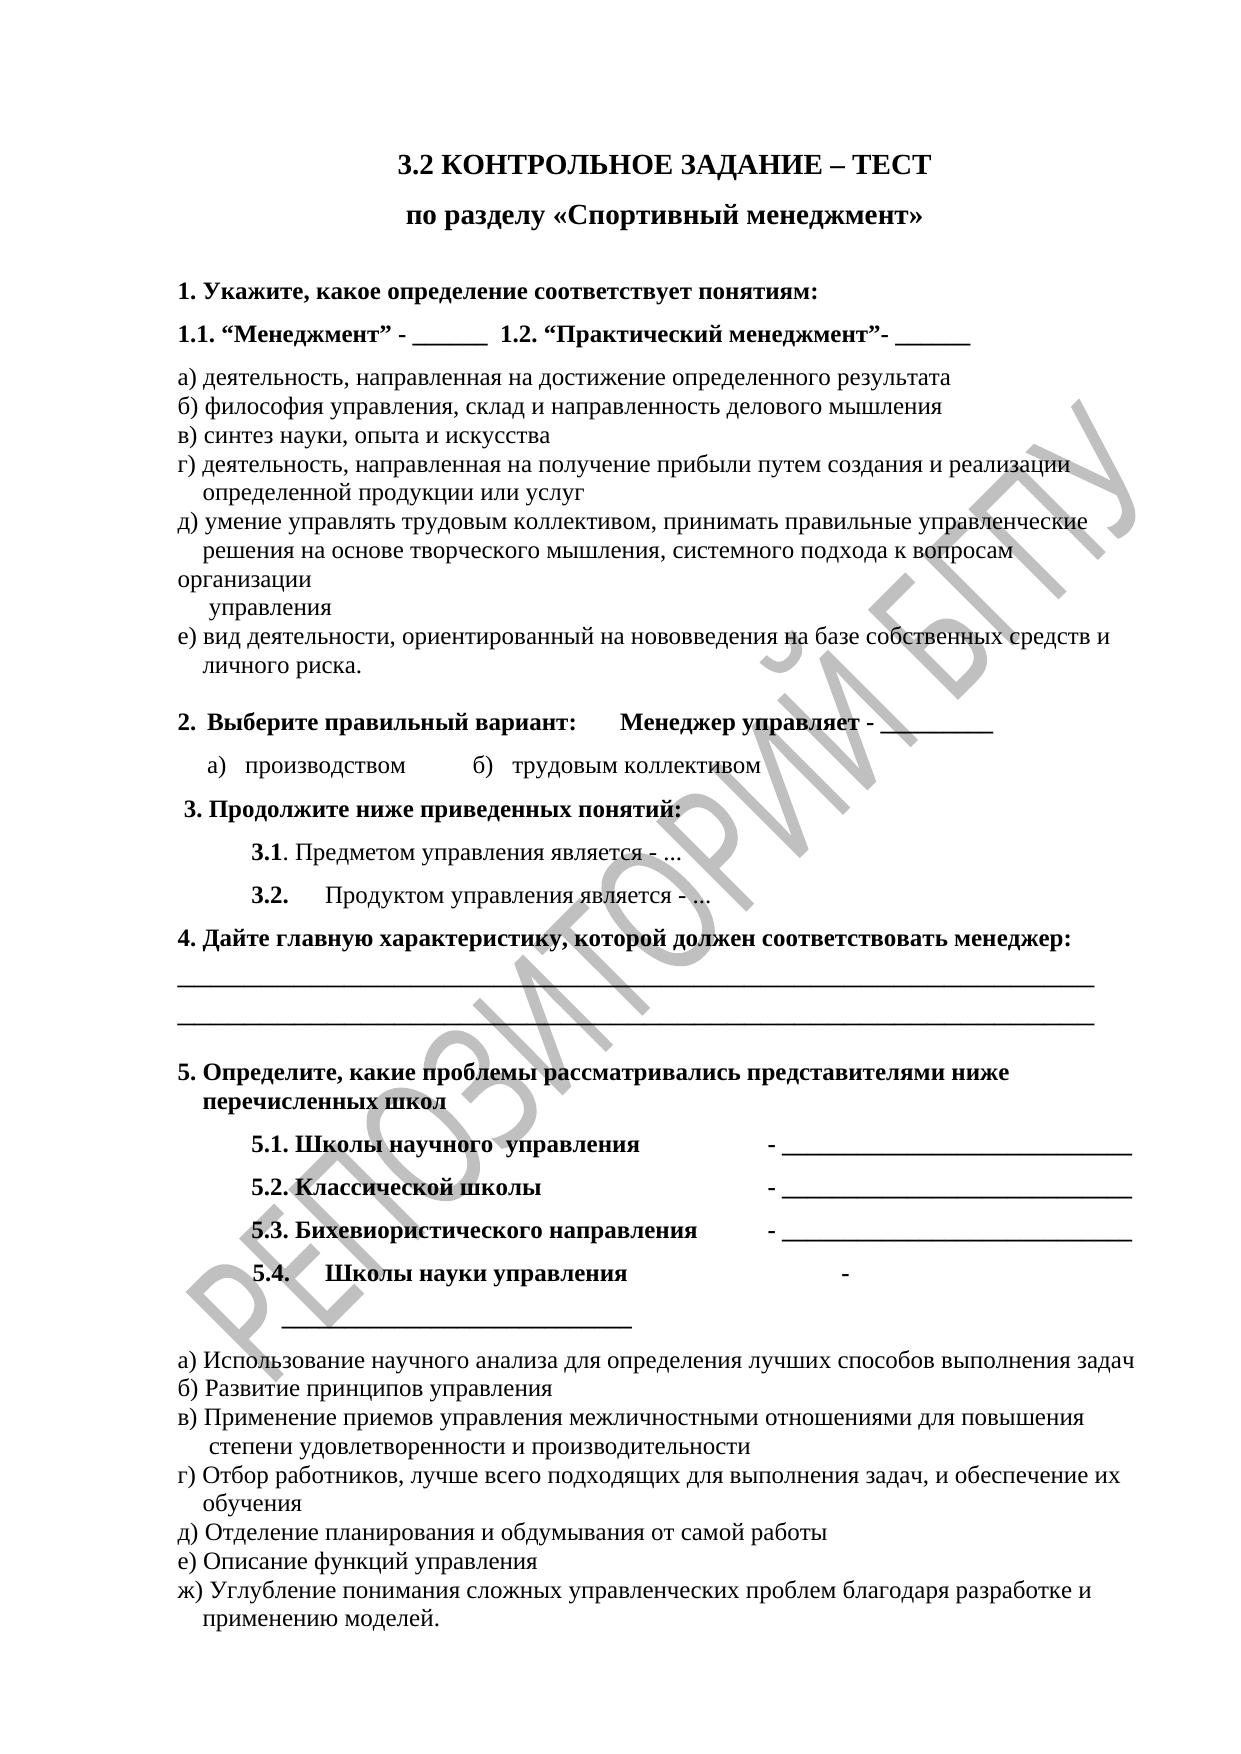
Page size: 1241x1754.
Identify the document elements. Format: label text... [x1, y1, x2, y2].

list Выберите правильный вариант: Менеджер управляет - _________ [177, 707, 1152, 736]
text управления [177, 592, 1152, 621]
text в) Применение приемов управления межличностными отношениями для повышения [177, 1402, 1152, 1431]
text _______________________________________________________ [177, 990, 1152, 1028]
text д) Отделение планирования и обдумывания от самой работы [177, 1517, 1152, 1546]
text д) умение управлять трудовым коллективом, принимать правильные управленческие [177, 506, 1152, 535]
text 5.3. Бихевиористического направления - ____________________________ [177, 1215, 1152, 1244]
text в) синтез науки, опыта и искусства [177, 420, 1152, 449]
text ж) Углубление понимания сложных управленческих проблем благодаря разработке и [177, 1575, 1152, 1603]
text _______________________________________________________ [177, 952, 1152, 990]
text применению моделей. [177, 1603, 1152, 1632]
text 3. Продолжите ниже приведенных понятий: [177, 794, 1152, 822]
text б) Развитие принципов управления [177, 1373, 1152, 1402]
list Школы науки управления - ____________________________ [252, 1258, 1152, 1330]
text 5.1. Школы научного управления - ____________________________ [177, 1129, 1152, 1158]
text 1.1. “Менеджмент” - ______ 1.2. “Практический менеджмент”- ______ [177, 319, 1152, 348]
text а) деятельность, направленная на достижение определенного результата [177, 362, 1152, 391]
list Продуктом управления является - ... [251, 880, 1152, 909]
text б) философия управления, склад и направленность делового мышления [177, 391, 1152, 420]
text е) Описание функций управления [177, 1546, 1152, 1575]
text 3.2 КОНТРОЛЬНОЕ ЗАДАНИЕ – ТЕСТ [177, 147, 1152, 180]
text г) Отбор работников, лучше всего подходящих для выполнения задач, и обеспечение их [177, 1460, 1152, 1488]
text 5. Определите, какие проблемы рассматривались представителями ниже [177, 1057, 1152, 1086]
text а) Использование научного анализа для определения лучших способов выполнения задач [177, 1345, 1152, 1373]
text а) производством б) трудовым коллективом [177, 751, 1152, 779]
text определенной продукции или услуг [177, 477, 1152, 506]
text решения на основе творческого мышления, системного подхода к вопросам организации [177, 535, 1152, 592]
text 3.1. Предметом управления является - ... [177, 837, 1152, 866]
text перечисленных школ [177, 1086, 1152, 1115]
text 4. Дайте главную характеристику, которой должен соответствовать менеджер: [177, 923, 1152, 952]
text личного риска. [177, 650, 1152, 679]
text степени удовлетворенности и производительности [177, 1431, 1152, 1460]
text 5.2. Классической школы - ____________________________ [177, 1172, 1152, 1201]
text по разделу «Спортивный менеджмент» [177, 197, 1152, 231]
text обучения [177, 1488, 1152, 1517]
text 1. Укажите, какое определение соответствует понятиям: [177, 276, 1152, 305]
text е) вид деятельности, ориентированный на нововведения на базе собственных средств и [177, 621, 1152, 650]
text г) деятельность, направленная на получение прибыли путем создания и реализации [177, 449, 1152, 477]
